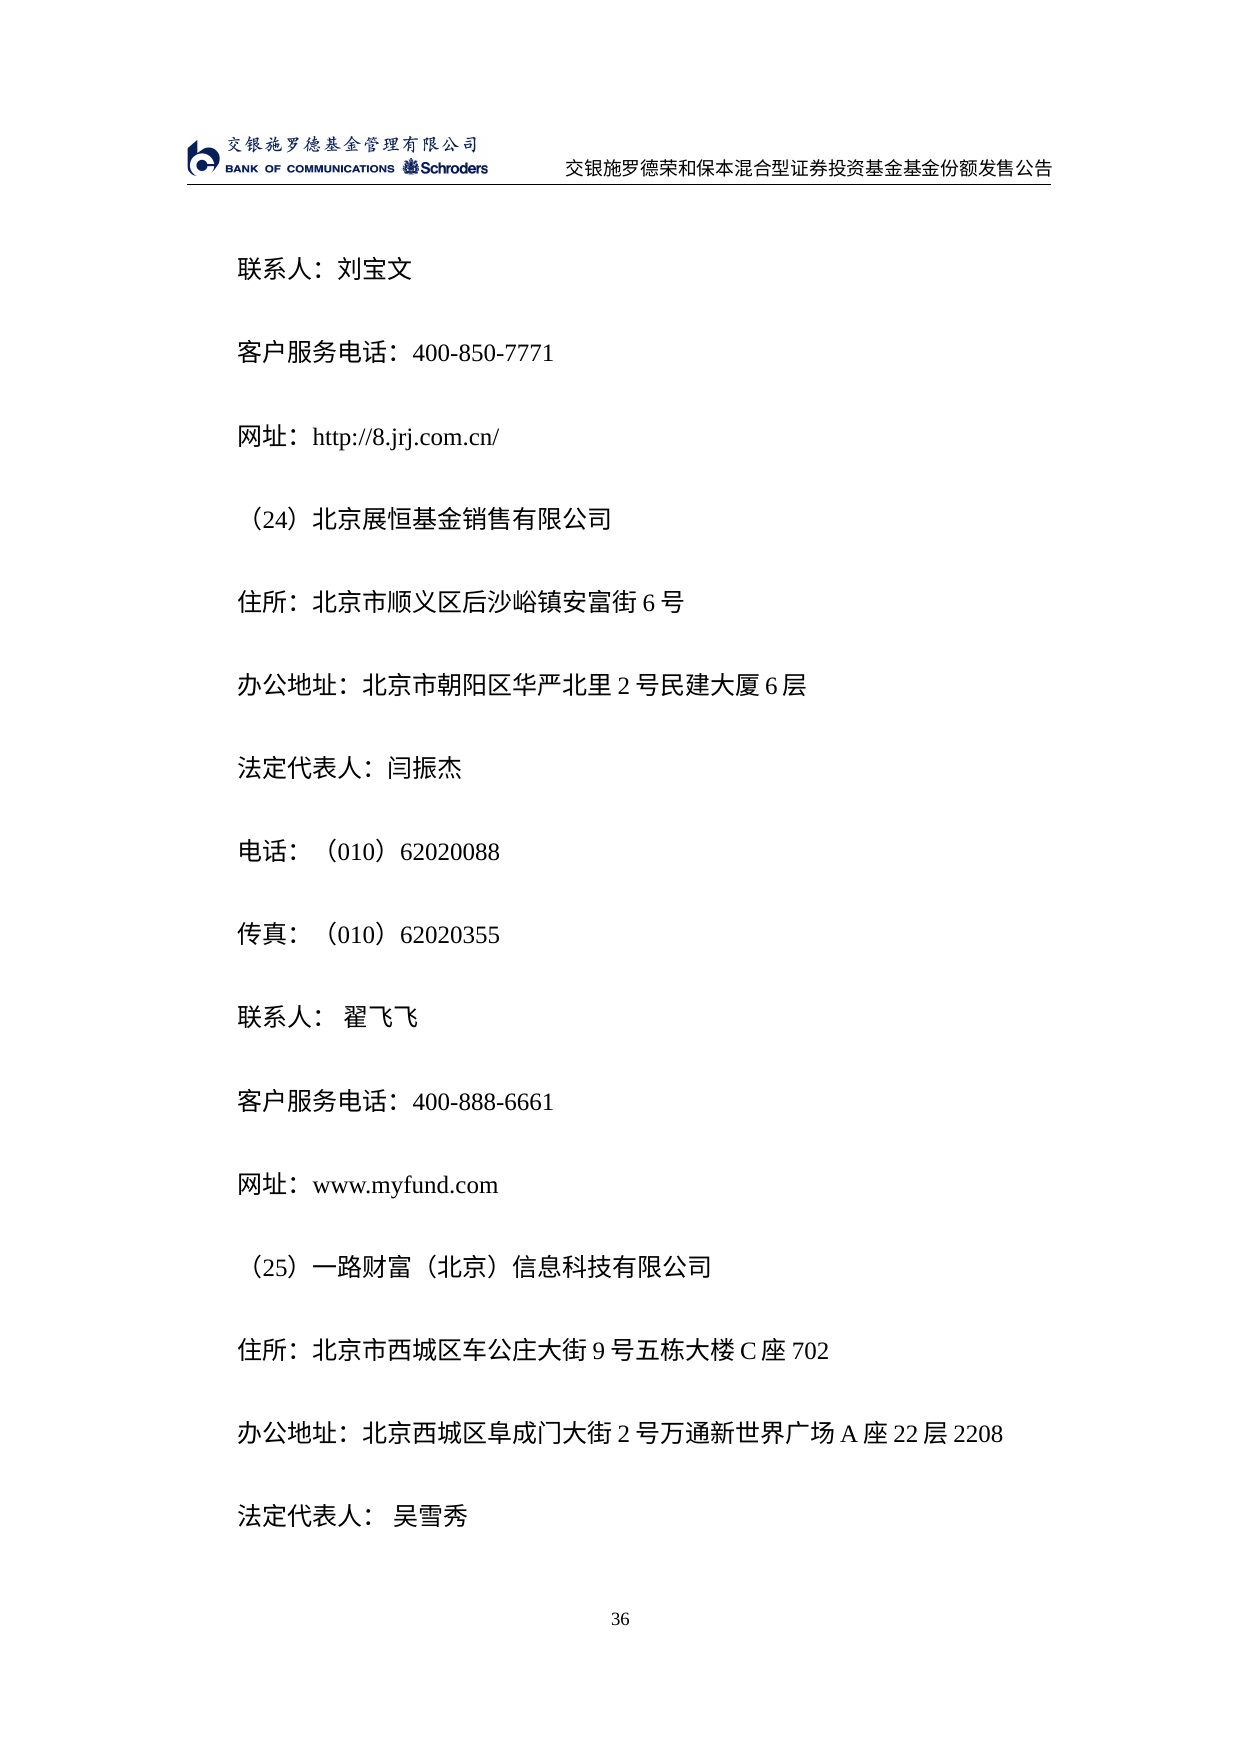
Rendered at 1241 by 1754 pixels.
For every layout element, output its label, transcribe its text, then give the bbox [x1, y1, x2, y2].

text 法定代表人： 吴雪秀 [187, 1482, 1053, 1547]
text 办公地址：北京西城区阜成门大街2号万通新世界广场A座22层2208 [187, 1399, 1053, 1464]
text 网址：www.myfund.com [187, 1150, 1053, 1215]
text 客户服务电话：400-850-7771 [187, 318, 1053, 383]
text 联系人： 翟飞飞 [187, 983, 1053, 1048]
text 客户服务电话：400-888-6661 [187, 1067, 1053, 1132]
text （25）一路财富（北京）信息科技有限公司 [187, 1233, 1053, 1298]
text 电话：（010）62020088 [187, 817, 1053, 882]
text 联系人：刘宝文 [187, 235, 1053, 300]
text 住所：北京市顺义区后沙峪镇安富街6号 [187, 568, 1053, 633]
text 法定代表人：闫振杰 [187, 734, 1053, 799]
text 办公地址：北京市朝阳区华严北里2号民建大厦6层 [187, 651, 1053, 716]
text 网址：http://8.jrj.com.cn/ [187, 402, 1053, 467]
picture [187, 136, 488, 176]
text 住所：北京市西城区车公庄大街9号五栋大楼C座702 [187, 1316, 1053, 1381]
text 传真：（010）62020355 [187, 900, 1053, 965]
text （24）北京展恒基金销售有限公司 [187, 485, 1053, 550]
